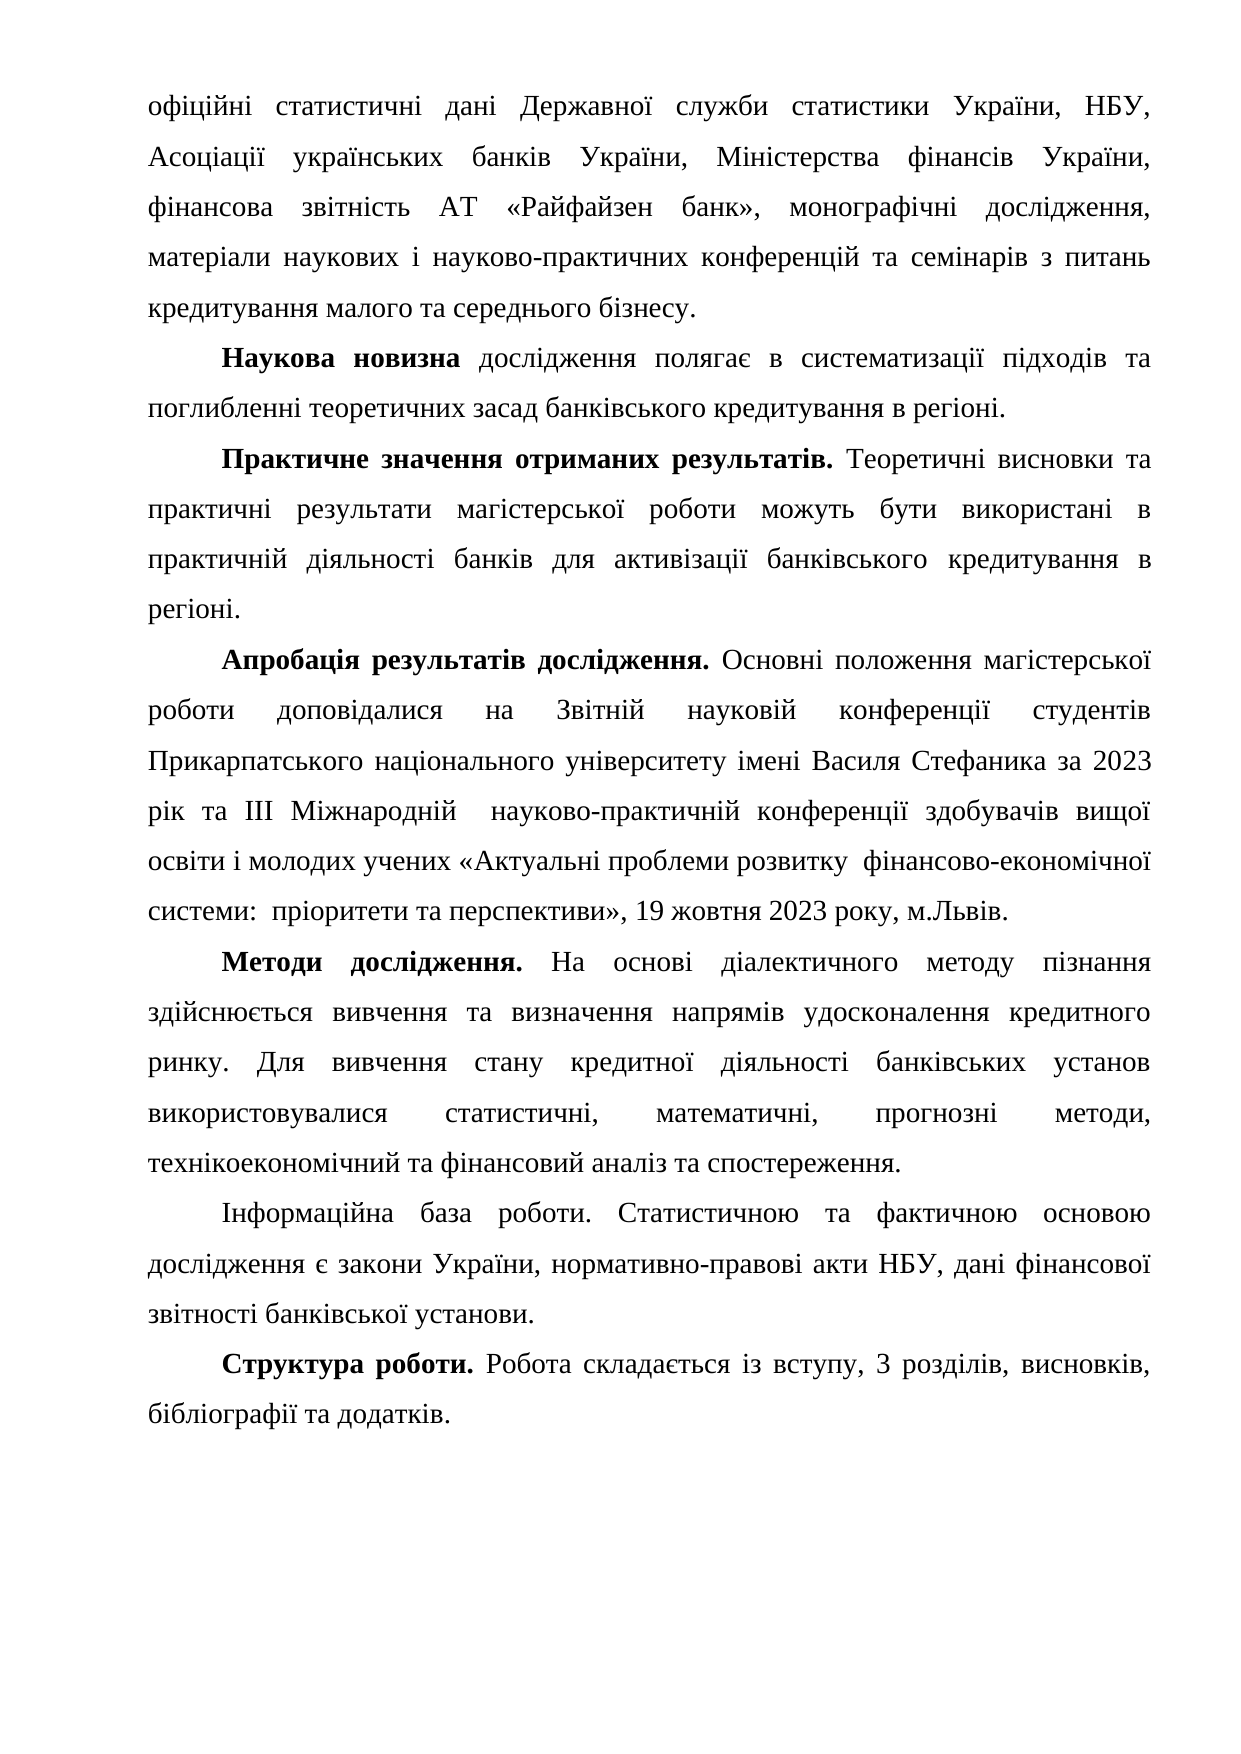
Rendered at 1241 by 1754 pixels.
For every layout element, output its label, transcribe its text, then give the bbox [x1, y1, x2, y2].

text Практичне значення отриманих результатів. Теоретичні висновки та практичні результати магістерської роботи можуть бути використані в практичній діяльності банків для активізації банківського кредитування в регіоні. [148, 441, 1152, 625]
text Наукова новизна дослідження полягає в систематизації підходів та поглибленні теоретичних засад банківського кредитування в регіоні. [148, 340, 1152, 424]
text Структура роботи. Робота складається із вступу, 3 розділів, висновків, бібліографії та додатків. [148, 1346, 1152, 1430]
text Методи дослідження. На основі діалектичного методу пізнання здійснюється вивчення та визначення напрямів удосконалення кредитного ринку. Для вивчення стану кредитної діяльності банківських установ використовувалися статистичні, математичні, прогнозні методи, технікоекономічний та фінансовий аналіз та спостереження. [148, 944, 1152, 1179]
text Інформаційна база роботи. Статистичною та фактичною основою дослідження є закони України, нормативно-правові акти НБУ, дані фінансової звітності банківської установи. [148, 1195, 1152, 1329]
text Апробація результатів дослідження. Основні положення магістерської роботи доповідалися на Звітній науковій конференції студентів Прикарпатського національного університету імені Василя Стефаника за 2023 рік та ІІI Міжнародній науково-практичній конференції здобувачів вищої освіти і молодих учених «Актуальні проблеми розвитку фінансово-економічної системи: пріоритети та перспективи», 19 жовтня 2023 року, м.Львів. [148, 642, 1152, 927]
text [148, 88, 1152, 323]
